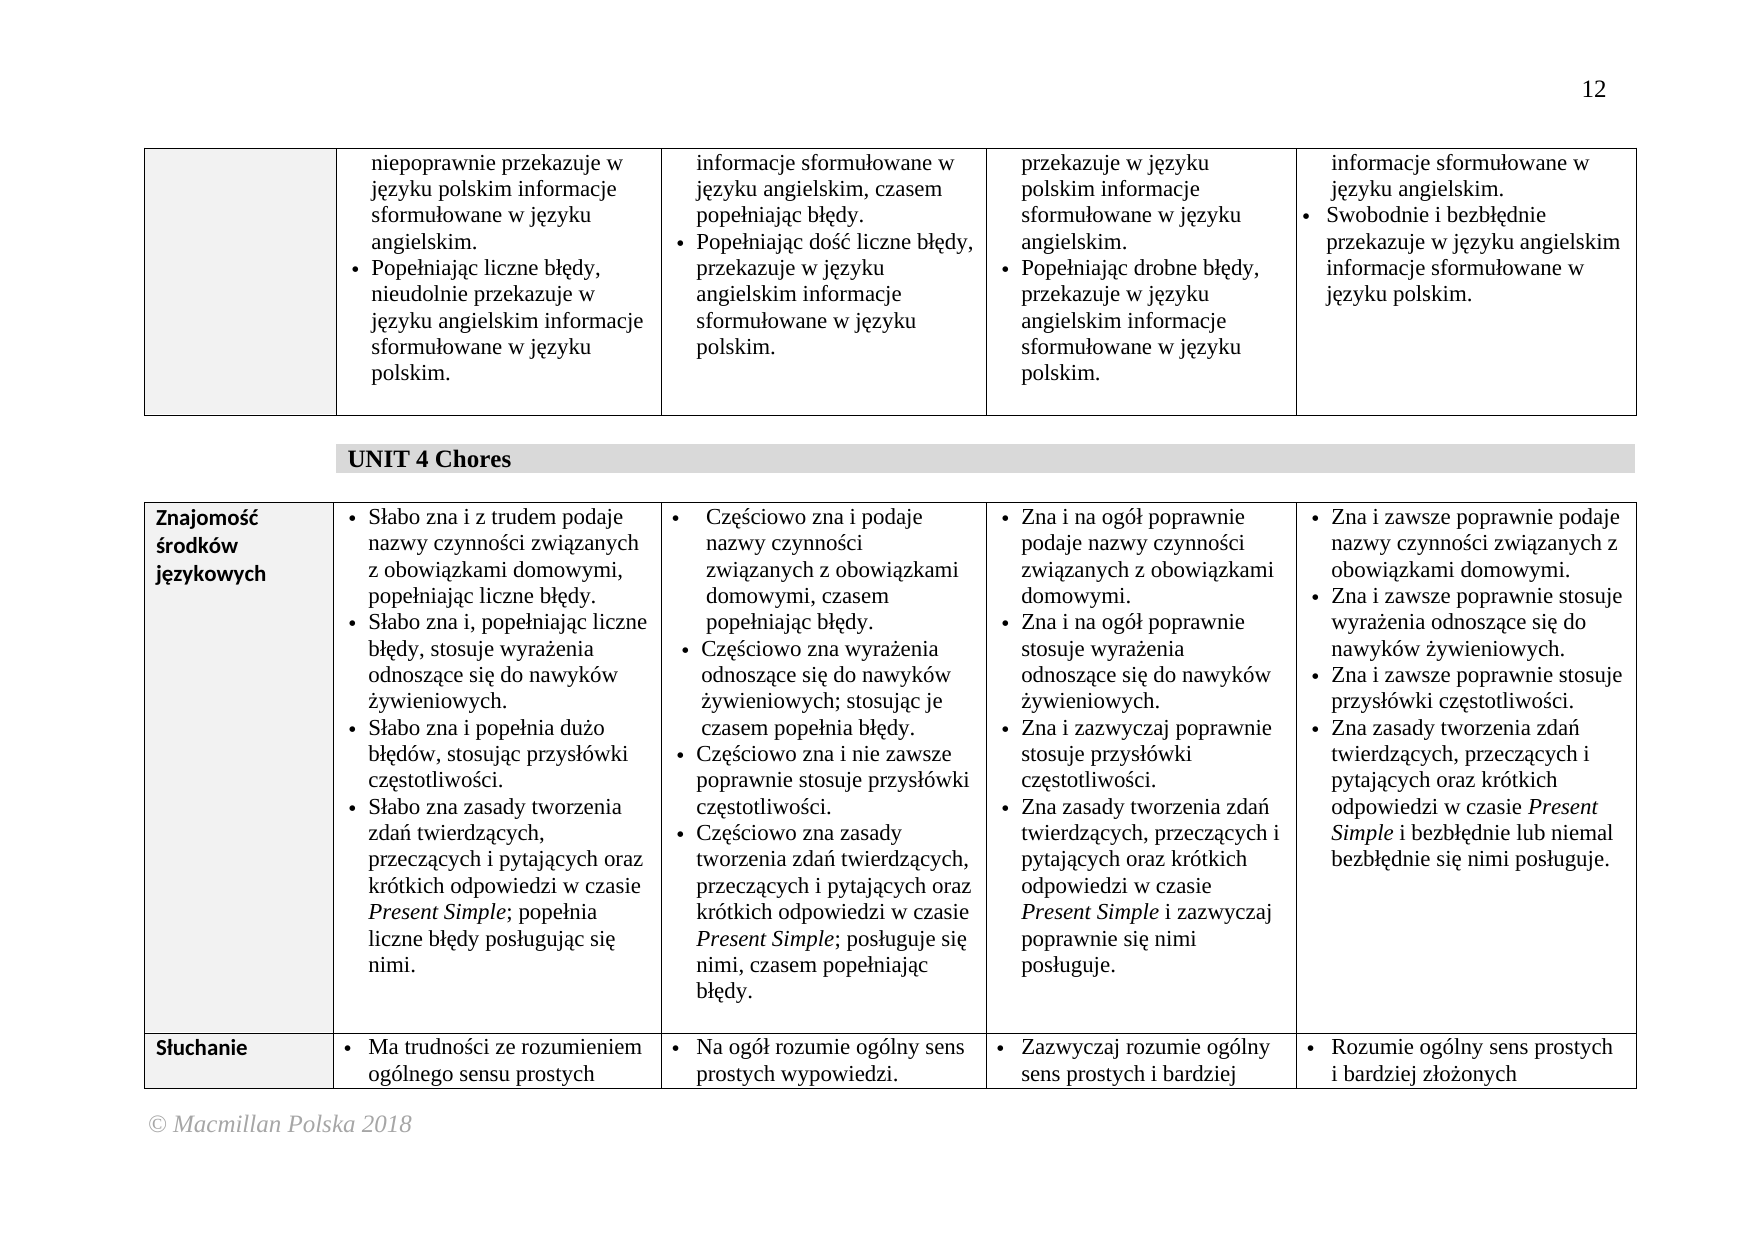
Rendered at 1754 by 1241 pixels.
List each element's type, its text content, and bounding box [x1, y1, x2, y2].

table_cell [987, 149, 1296, 414]
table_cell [1297, 1034, 1636, 1088]
table_cell Słuchanie [145, 1034, 333, 1088]
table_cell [1297, 149, 1636, 414]
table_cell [337, 149, 661, 414]
table_header Słabo zna i z trudem podaje nazwy czynności związanych z obowiązkami domowymi, popełniając liczne błędy. Słabo zna i, popełniając liczne błędy, stosuje wyrażenia odnoszące się do nawyków żywieniowych. Słabo zna i popełnia dużo błędów, stosując przysłówki częstotliwości. Słabo zna zasady tworzenia zdań twierdzących, przeczących i pytających oraz krótkich odpowiedzi w czasie Present Simple; popełnia liczne błędy posługując się nimi. [334, 503, 661, 1032]
table_header Częściowo zna i podaje nazwy czynności związanych z obowiązkami domowymi, czasem popełniając błędy. Częściowo zna wyrażenia odnoszące się do nawyków żywieniowych; stosując je czasem popełnia błędy. Częściowo zna i nie zawsze poprawnie stosuje przysłówki częstotliwości. Częściowo zna zasady tworzenia zdań twierdzących, przeczących i pytających oraz krótkich odpowiedzi w czasie Present Simple; posługuje się nimi, czasem popełniając błędy. [662, 503, 986, 1032]
table_header Znajomość środków językowych [145, 503, 333, 1032]
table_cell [987, 1034, 1296, 1088]
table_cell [662, 149, 986, 414]
table_header Zna i na ogół poprawnie podaje nazwy czynności związanych z obowiązkami domowymi. Zna i na ogół poprawnie stosuje wyrażenia odnoszące się do nawyków żywieniowych. Zna i zazwyczaj poprawnie stosuje przysłówki częstotliwości. Zna zasady tworzenia zdań twierdzących, przeczących i pytających oraz krótkich odpowiedzi w czasie Present Simple i zazwyczaj poprawnie się nimi posługuje. [987, 503, 1296, 1032]
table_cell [334, 1034, 661, 1088]
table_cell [662, 1034, 986, 1088]
table_header UNIT 4 Chores [336, 444, 1635, 473]
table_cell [145, 149, 336, 414]
table_header Zna i zawsze poprawnie podaje nazwy czynności związanych z obowiązkami domowymi. Zna i zawsze poprawnie stosuje wyrażenia odnoszące się do nawyków żywieniowych. Zna i zawsze poprawnie stosuje przysłówki częstotliwości. Zna zasady tworzenia zdań twierdzących, przeczących i pytających oraz krótkich odpowiedzi w czasie Present Simple i bezbłędnie lub niemal bezbłędnie się nimi posługuje. [1297, 503, 1636, 1032]
